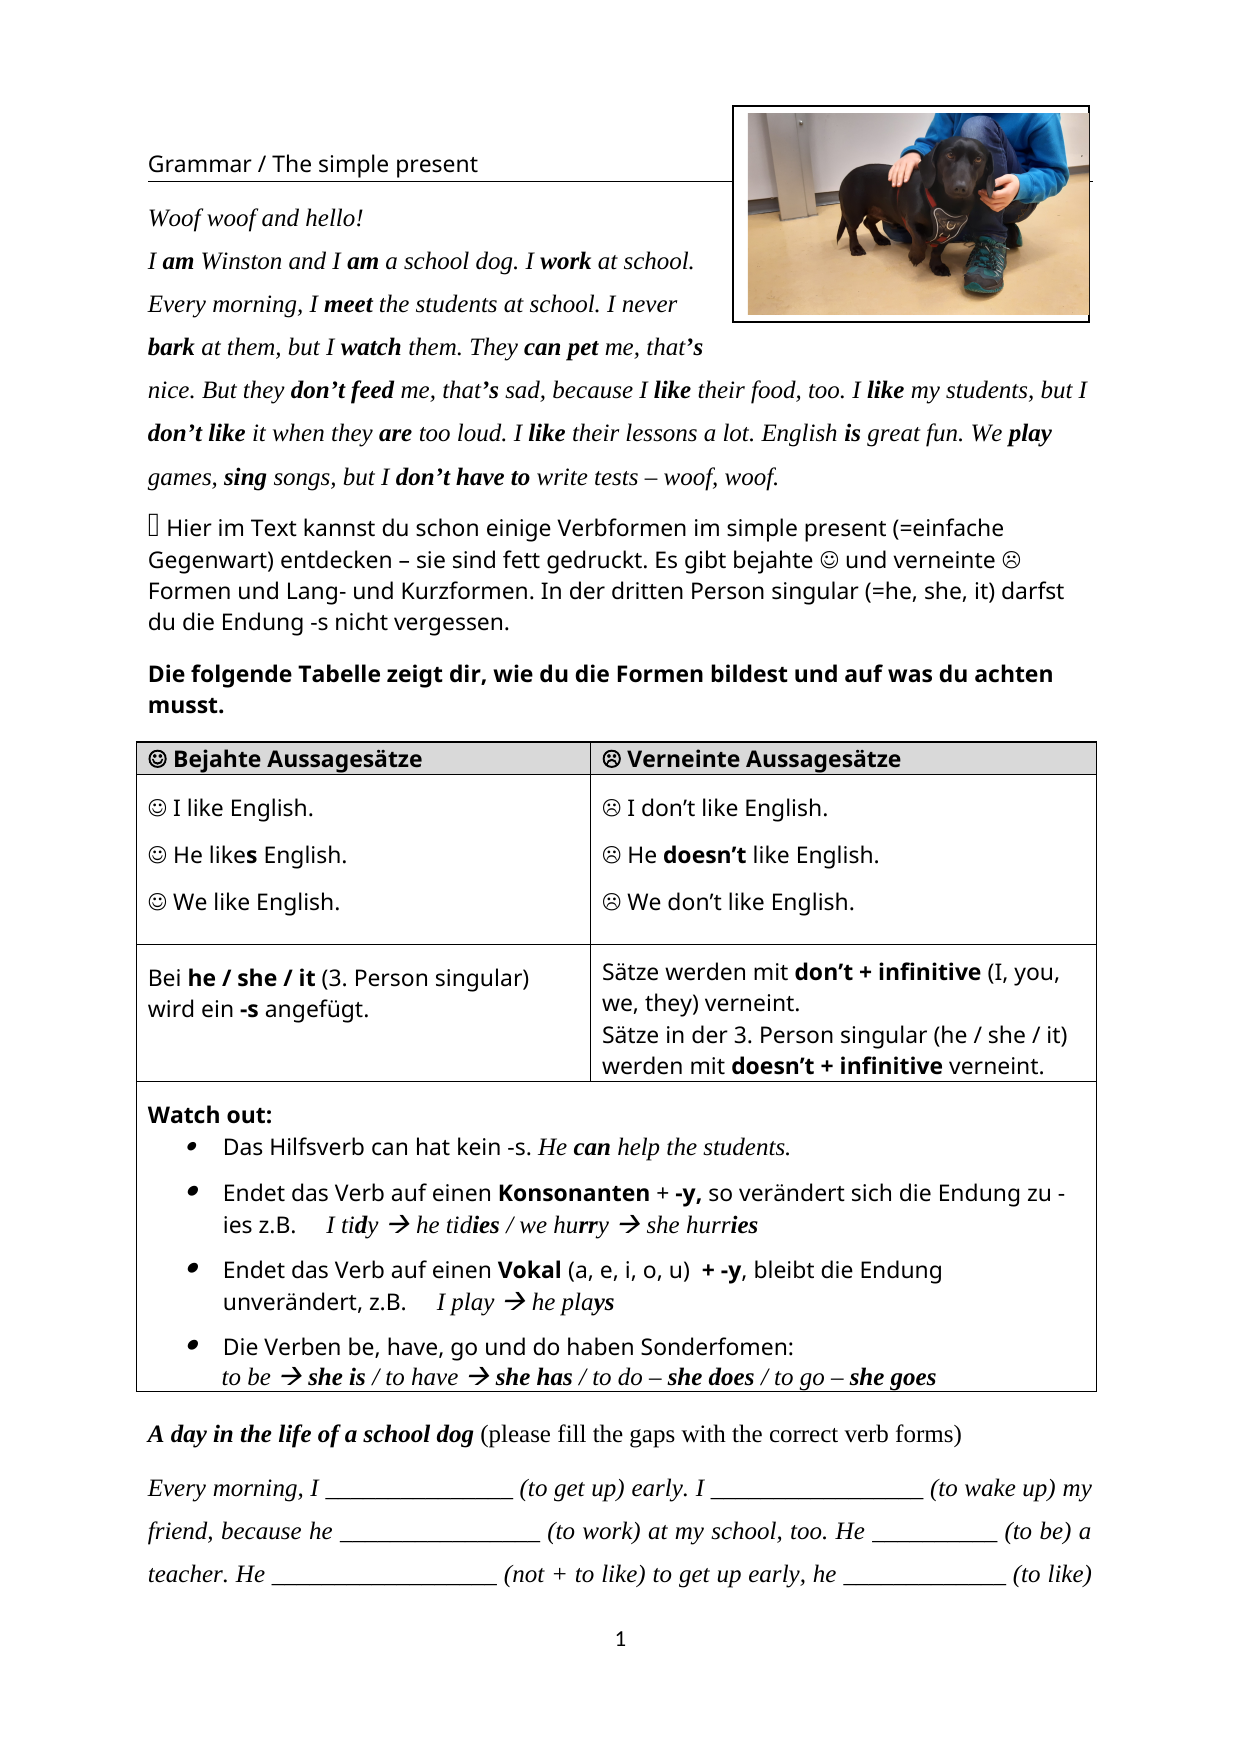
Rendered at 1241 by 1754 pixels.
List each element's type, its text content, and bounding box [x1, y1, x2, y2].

text I am Winston and I am a school dog. I work at school. [148, 246, 732, 275]
text A day in the life of a school dog (please fill the gaps with the correct verb forms) [148, 1419, 1093, 1447]
text Grammar / The simple present [148, 148, 732, 181]
table_cell I like English. He likes English. We like English. [137, 775, 590, 944]
table_header Verneinte Aussagesätze [591, 743, 1096, 774]
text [148, 1473, 1093, 1588]
picture [747, 113, 1090, 315]
table_cell I don’t like English. He doesn’t like English. We don’t like English. [591, 775, 1096, 944]
table_cell Watch out: Das Hilfsverb can hat kein -s. He can help the students. Endet das Verb auf einen Konsonanten + -y, so verändert sich die Endung zu -ies z.B. I tidy he tidies / we hurry she hurries Endet das Verb auf einen Vokal (a, e, i, o, u) + -y, bleibt die Endung unverändert, z.B. I play he plays Die Verben be, have, go und do haben Sonderfomen: to be she is / to have she has / to do – she does / to go – she goes [137, 1082, 1096, 1391]
text Every morning, I meet the students at school. I never bark at them, but I watch them. They can pet me, that’s nice. But they don’t feed me, that’s sad, because I like their food, too. I like my students, but I don’t like it when they are too loud. I like their lessons a lot. English is great fun. We play games, sing songs, but I don’t have to write tests – woof, woof. [148, 289, 1093, 490]
text Die folgende Tabelle zeigt dir, wie du die Formen bildest und auf was du achten musst. [148, 658, 1093, 721]
table_cell Sätze werden mit don’t + infinitive (I, you, we, they) verneint. Sätze in der 3. Person singular (he / she / it) werden mit doesn’t + infinitive verneint. [591, 945, 1096, 1081]
table_cell Bei he / she / it (3. Person singular) wird ein -s angefügt. [137, 945, 590, 1081]
text Woof woof and hello! [148, 203, 732, 232]
text Hier im Text kannst du schon einige Verbformen im simple present (=einfache Gegenwart) entdecken – sie sind fett gedruckt. Es gibt bejahte und verneinte Formen und Lang- und Kurzformen. In der dritten Person singular (=he, she, it) darfst du die Endung -s nicht vergessen. [148, 512, 1093, 637]
table_header Bejahte Aussagesätze [137, 743, 590, 774]
